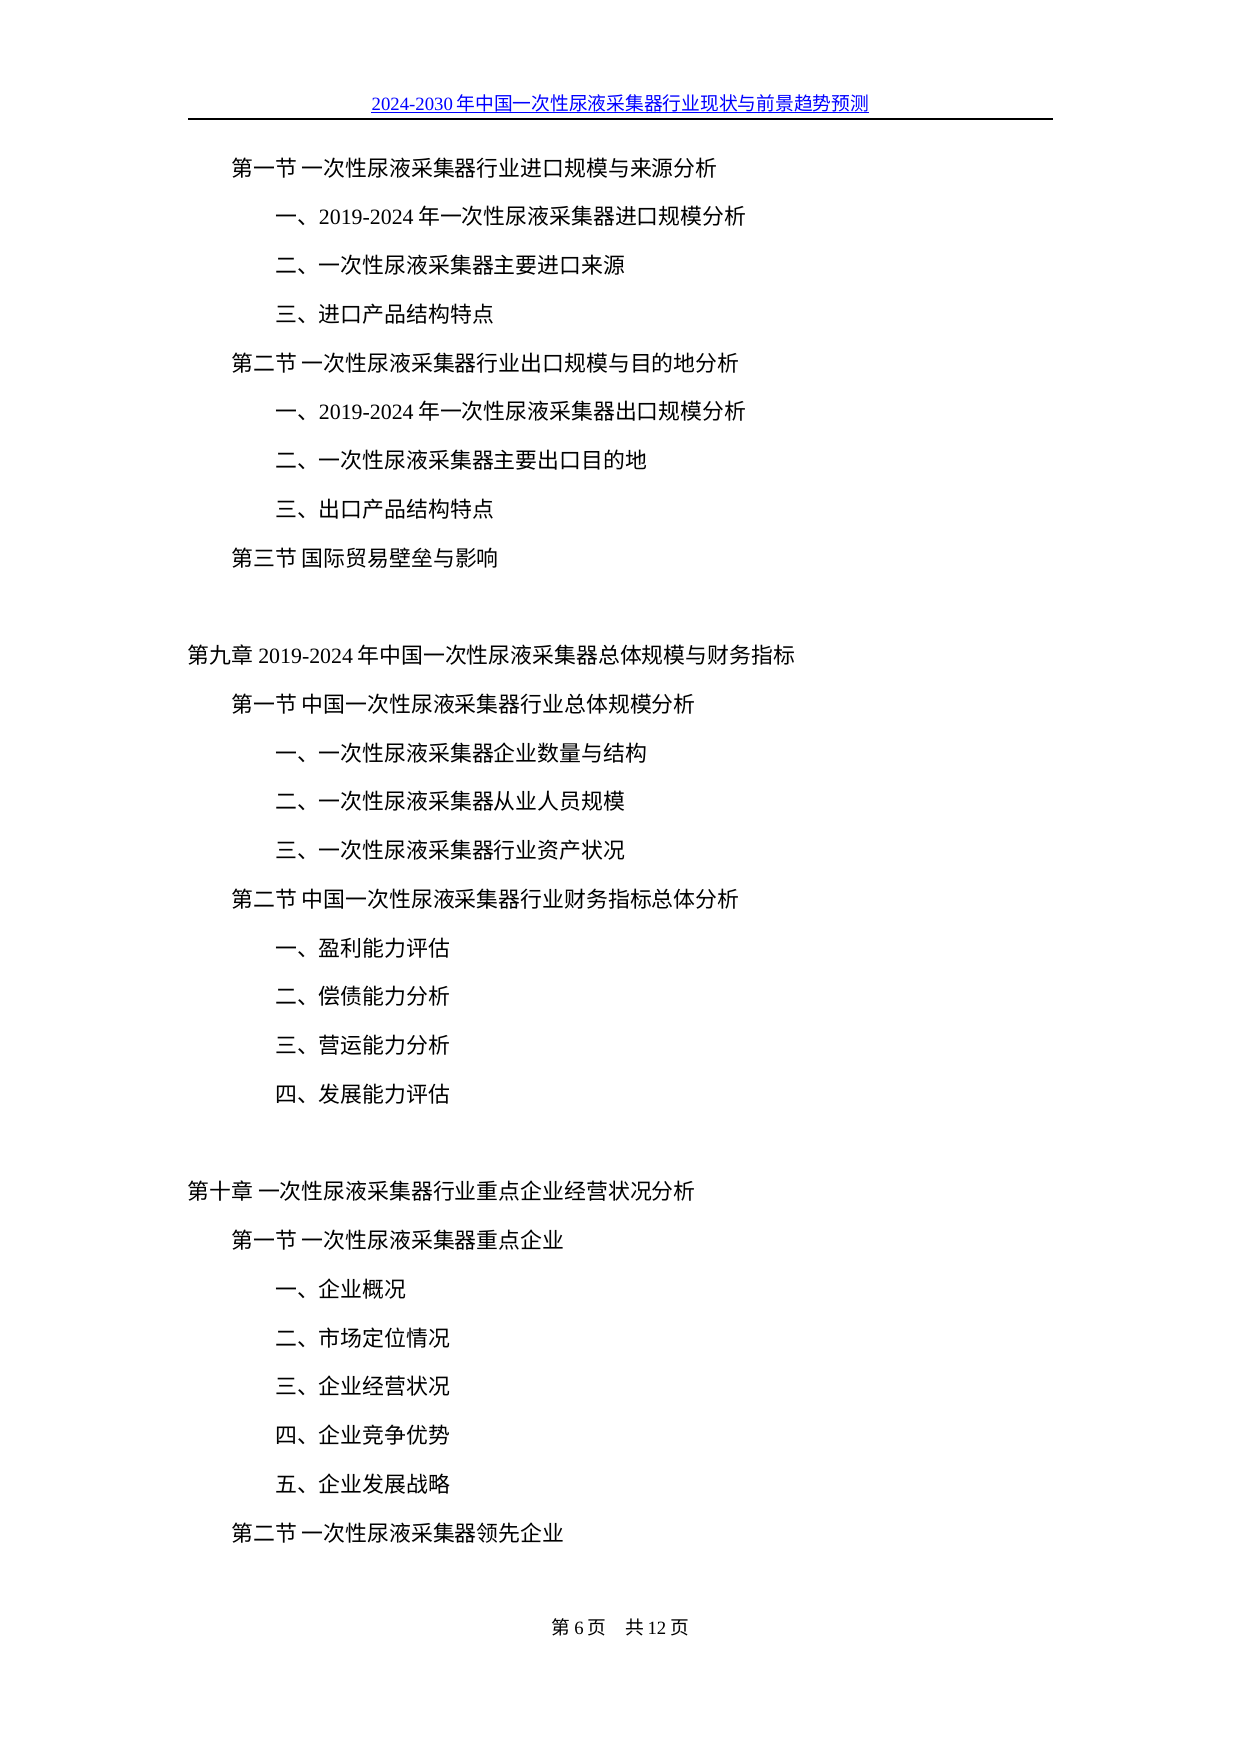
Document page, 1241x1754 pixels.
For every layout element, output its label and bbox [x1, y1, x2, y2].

text [187, 150, 1053, 1548]
